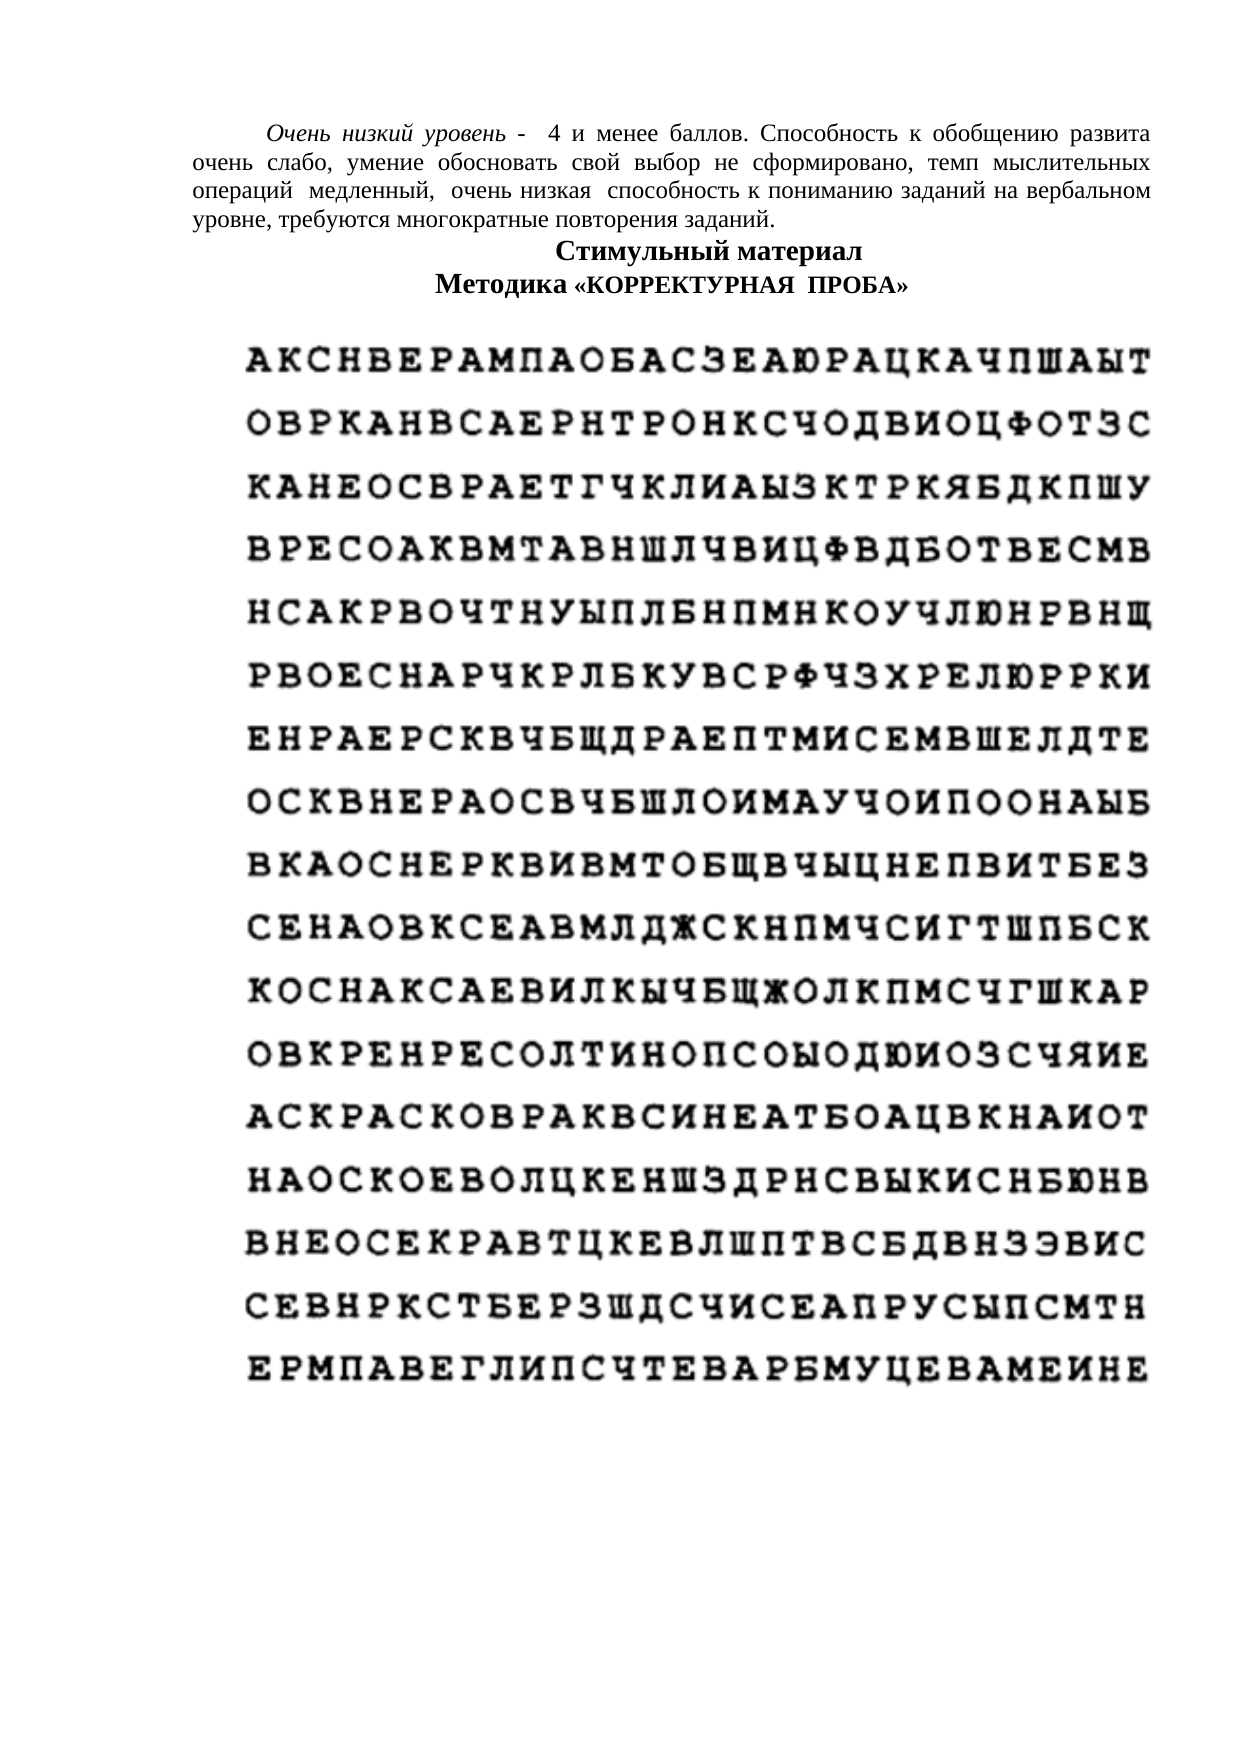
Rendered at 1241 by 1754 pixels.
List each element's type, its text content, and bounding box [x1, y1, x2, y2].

picture [192, 326, 1185, 1422]
text Методика «КОРРЕКТУРНАЯ ПРОБА» [192, 267, 1152, 300]
text Стимульный материал [192, 233, 1152, 267]
text Очень низкий уровень - 4 и менее баллов. Способность к обобщению развита очень слабо, умение обосновать свой выбор не сформировано, темп мыслительных операций медленный, очень низкая способность к пониманию заданий на вербальном уровне, требуются многократные повторения заданий. [192, 118, 1152, 233]
